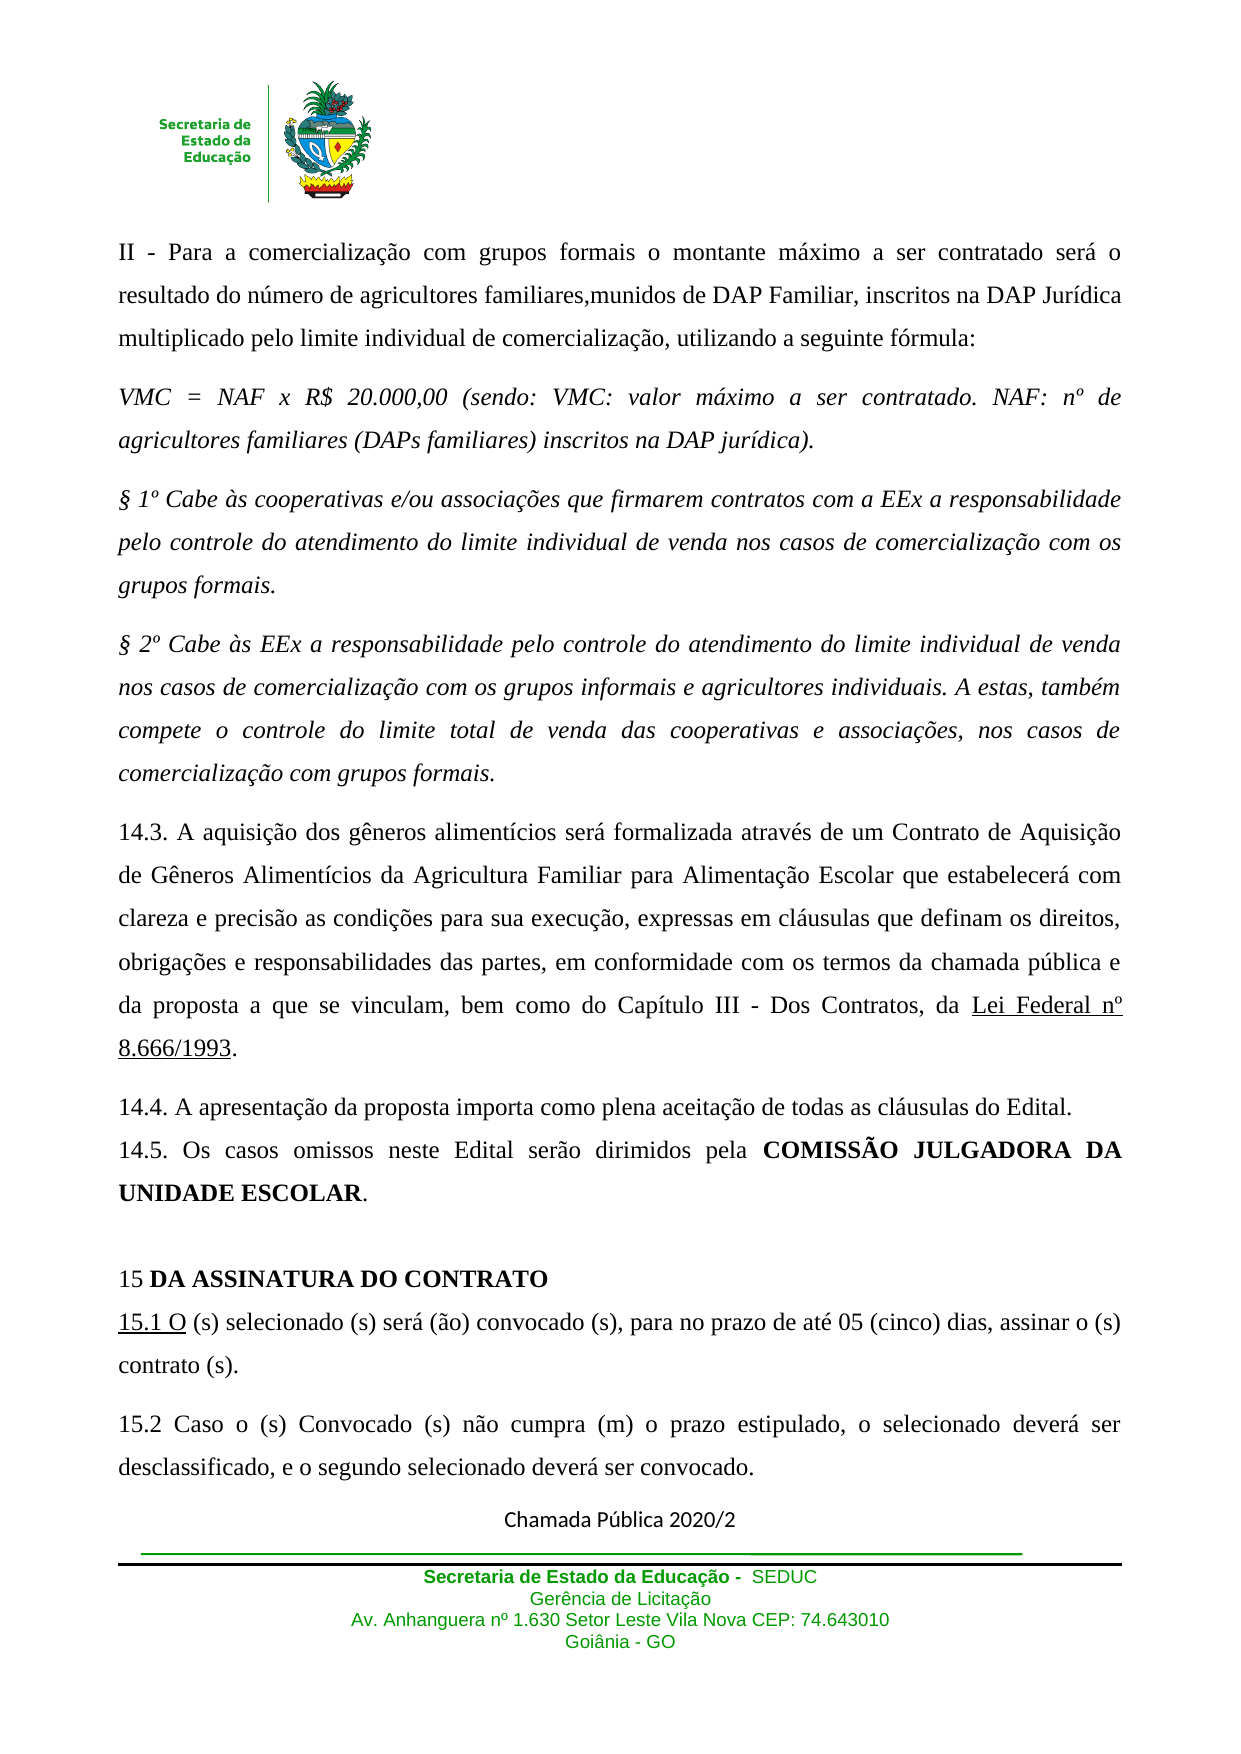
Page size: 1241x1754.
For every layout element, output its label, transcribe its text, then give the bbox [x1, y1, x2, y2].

text § 2º Cabe às EEx a responsabilidade pelo controle do atendimento do limite individual de venda nos casos de comercialização com os grupos informais e agricultores individuais. A estas, também compete o controle do limite total de venda das cooperativas e associações, nos casos de comercialização com grupos formais. [118, 629, 1122, 787]
text 15 DA ASSINATURA DO CONTRATO [118, 1264, 1122, 1293]
text 15.2 Caso o (s) Convocado (s) não cumpra (m) o prazo estipulado, o selecionado deverá ser desclassificado, e o segundo selecionado deverá ser convocado. [118, 1409, 1122, 1481]
text II - Para a comercialização com grupos formais o montante máximo a ser contratado será o resultado do número de agricultores familiares,munidos de DAP Familiar, inscritos na DAP Jurídica multiplicado pelo limite individual de comercialização, utilizando a seguinte fórmula: [118, 237, 1122, 352]
text 14.3. A aquisição dos gêneros alimentícios será formalizada através de um Contrato de Aquisição de Gêneros Alimentícios da Agricultura Familiar para Alimentação Escolar que estabelecerá com clareza e precisão as condições para sua execução, expressas em cláusulas que definam os direitos, obrigações e responsabilidades das partes, em conformidade com os termos da chamada pública e da proposta a que se vinculam, bem como do Capítulo III - Dos Contratos, da Lei Federal nº 8.666/1993. [118, 817, 1122, 1062]
text VMC = NAF x R$ 20.000,00 (sendo: VMC: valor máximo a ser contratado. NAF: nº de agricultores familiares (DAPs familiares) inscritos na DAP jurídica). [118, 382, 1122, 454]
text 14.4. A apresentação da proposta importa como plena aceitação de todas as cláusulas do Edital. [118, 1092, 1122, 1120]
picture [118, 73, 412, 210]
text 15.1 O (s) selecionado (s) será (ão) convocado (s), para no prazo de até 05 (cinco) dias, assinar o (s) contrato (s). [118, 1307, 1122, 1379]
text § 1º Cabe às cooperativas e/ou associações que firmarem contratos com a EEx a responsabilidade pelo controle do atendimento do limite individual de venda nos casos de comercialização com os grupos formais. [118, 484, 1122, 599]
text 14.5. Os casos omissos neste Edital serão dirimidos pela COMISSÃO JULGADORA DA UNIDADE ESCOLAR. [118, 1135, 1122, 1207]
